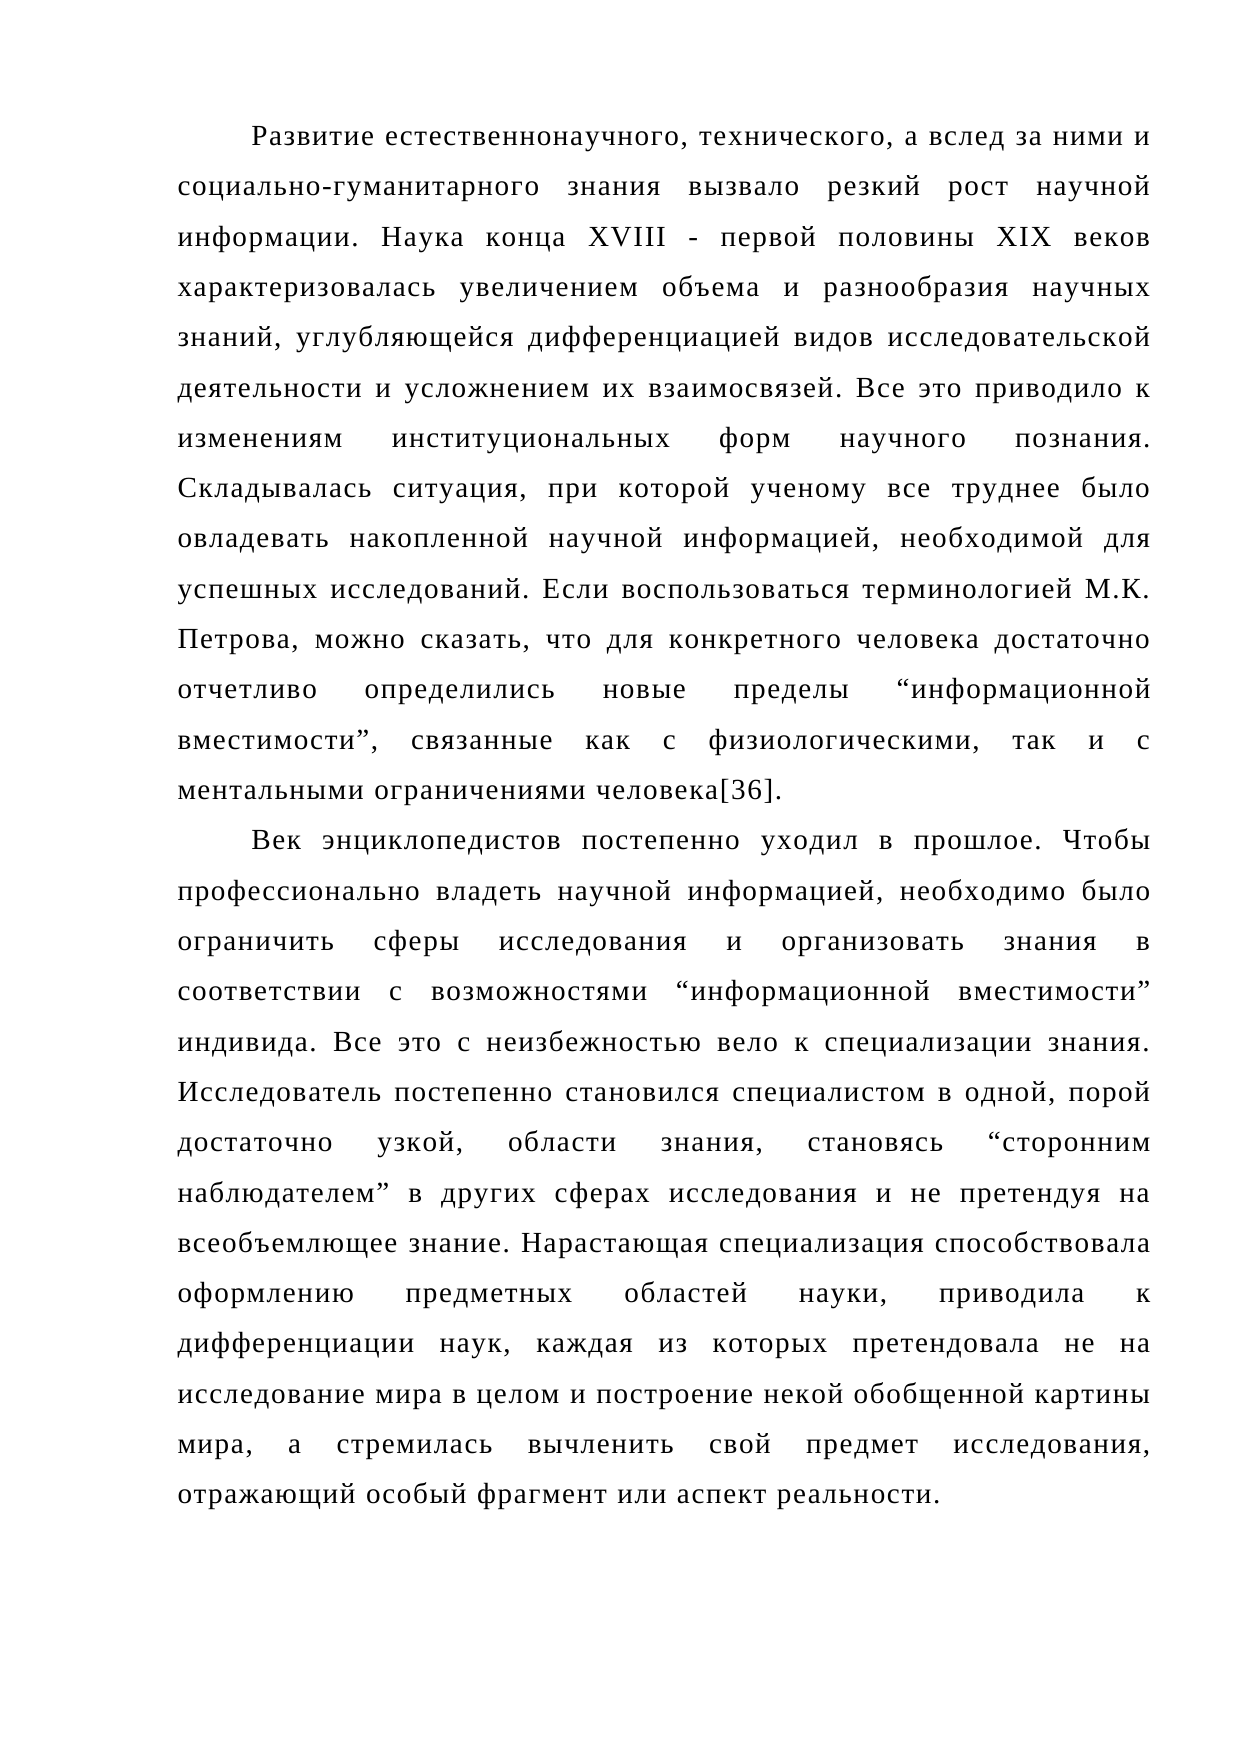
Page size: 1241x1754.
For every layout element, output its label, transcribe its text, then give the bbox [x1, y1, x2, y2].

text Развитие естественнонаучного, технического, а вслед за ними и социально-гуманитарного знания вызвало резкий рост научной информации. Наука конца XVIII - первой половины XIX веков характеризовалась увеличением объема и разнообразия научных знаний, углубляющейся дифференциацией видов исследовательской деятельности и усложнением их взаимосвязей. Все это приводило к изменениям институциональных форм научного познания. Складывалась ситуация, при которой ученому все труднее было овладевать накопленной научной информацией, необходимой для успешных исследований. Если воспользоваться терминологией М.К. Петрова, можно сказать, что для конкретного человека достаточно отчетливо определились новые пределы “информационной вместимости”, связанные как с физиологическими, так и с ментальными ограничениями человека[36]. [177, 118, 1152, 806]
text Век энциклопедистов постепенно уходил в прошлое. Чтобы профессионально владеть научной информацией, необходимо было ограничить сферы исследования и организовать знания в соответствии с возможностями “информационной вместимости” индивида. Все это с неизбежностью вело к специализации знания. Исследователь постепенно становился специалистом в одной, порой достаточно узкой, области знания, становясь “сторонним наблюдателем” в других сферах исследования и не претендуя на всеобъемлющее знание. Нарастающая специализация способствовала оформлению предметных областей науки, приводила к дифференциации наук, каждая из которых претендовала не на исследование мира в целом и построение некой обобщенной картины мира, а стремилась вычленить свой предмет исследования, отражающий особый фрагмент или аспект реальности. [177, 822, 1152, 1510]
